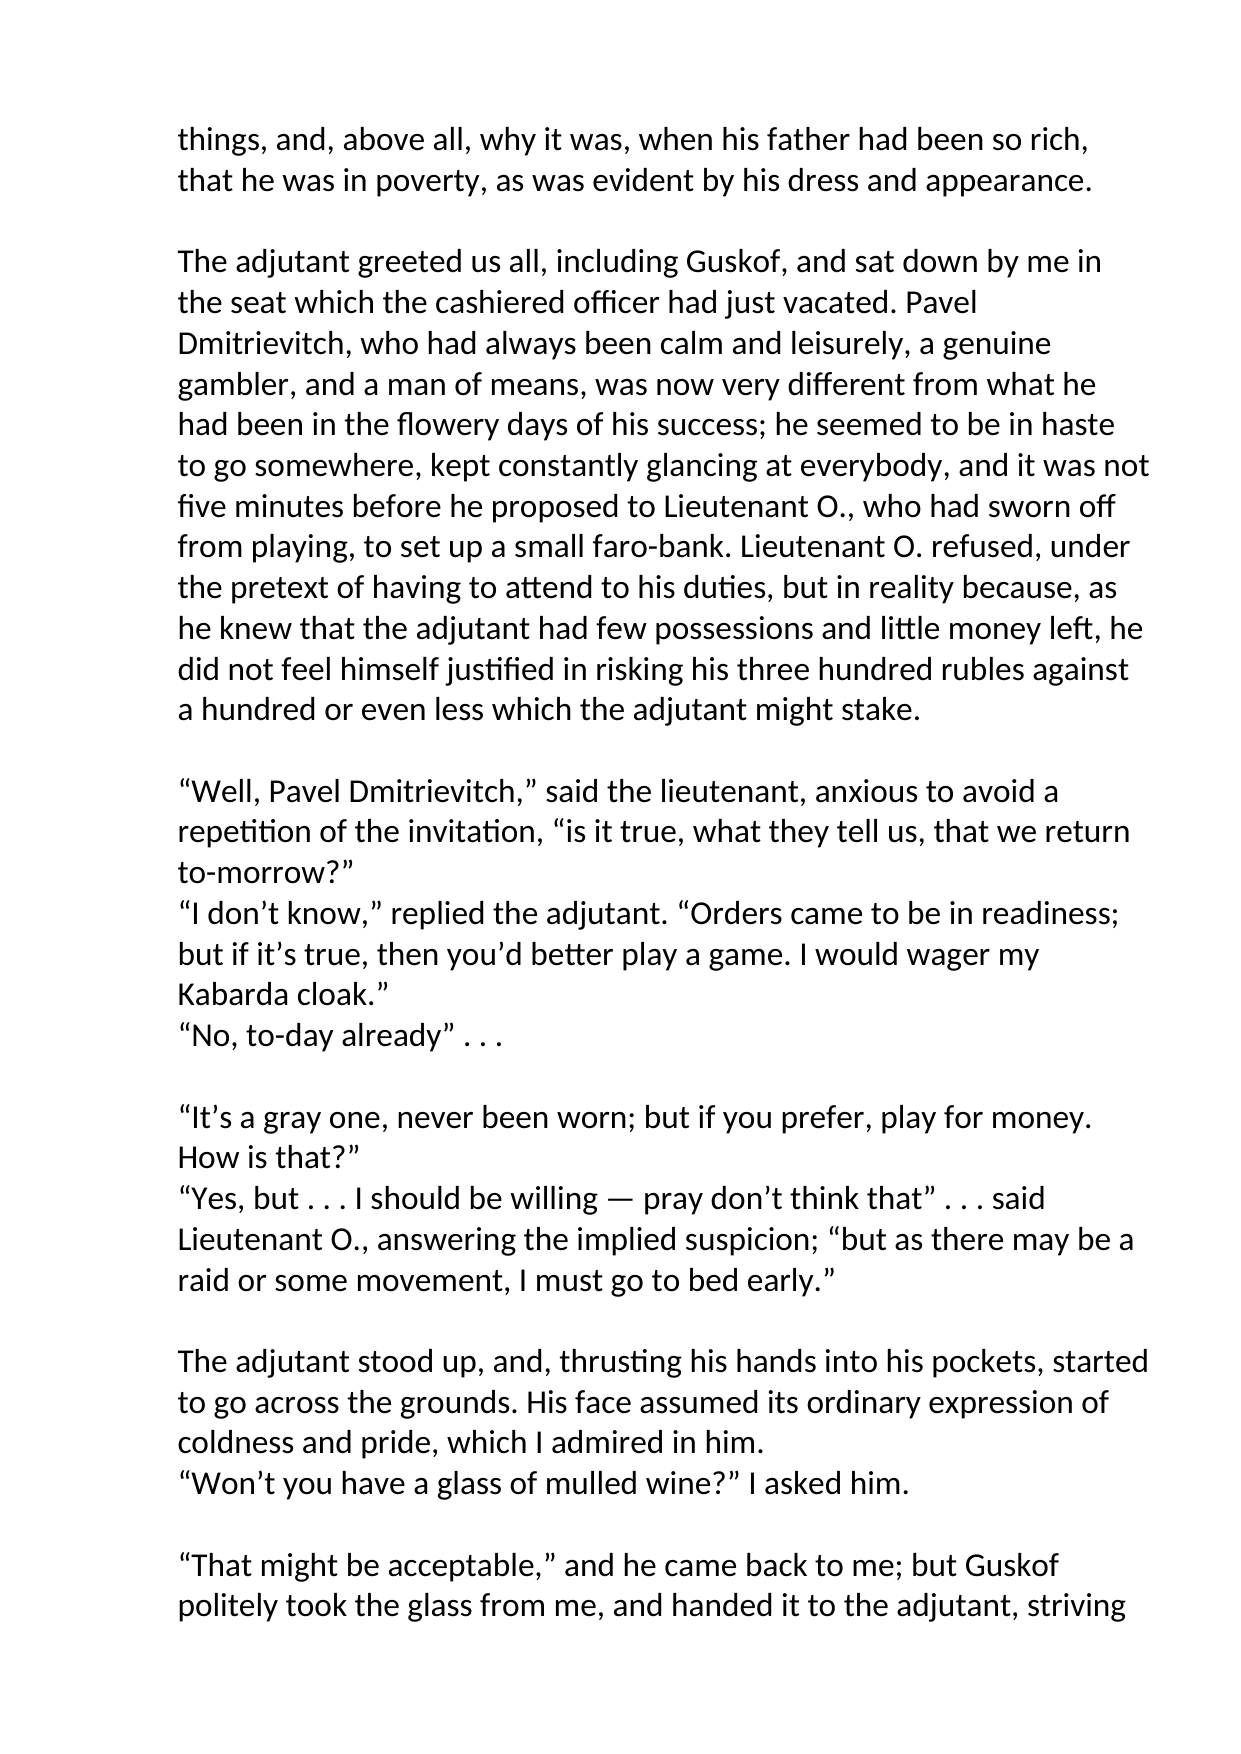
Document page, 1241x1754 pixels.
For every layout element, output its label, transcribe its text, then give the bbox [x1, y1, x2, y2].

text “It’s a gray one, never been worn; but if you prefer, play for money. How is that?” [177, 1096, 1152, 1177]
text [177, 1544, 1152, 1625]
text “I don’t know,” replied the adjutant. “Orders came to be in readiness; but if it’s true, then you’d better play a game. I would wager my Kabarda cloak.” [177, 892, 1152, 1014]
text “No, to-day already” . . . [177, 1014, 1152, 1055]
text “Yes, but . . . I should be willing — pray don’t think that” . . . said Lieutenant O., answering the implied suspicion; “but as there may be a raid or some movement, I must go to bed early.” [177, 1177, 1152, 1299]
text The adjutant stood up, and, thrusting his hands into his pockets, started to go across the grounds. His face assumed its ordinary expression of coldness and pride, which I admired in him. [177, 1340, 1152, 1462]
text The adjutant greeted us all, including Guskof, and sat down by me in the seat which the cashiered officer had just vacated. Pavel Dmitrievitch, who had always been calm and leisurely, a genuine gambler, and a man of means, was now very different from what he had been in the flowery days of his success; he seemed to be in haste to go somewhere, kept constantly glancing at everybody, and it was not five minutes before he proposed to Lieutenant O., who had sworn off from playing, to set up a small faro-bank. Lieutenant O. refused, under the pretext of having to attend to his duties, but in reality because, as he knew that the adjutant had few possessions and little money left, he did not feel himself justified in risking his three hundred rubles against a hundred or even less which the adjutant might stake. [177, 240, 1152, 729]
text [177, 118, 1152, 199]
text “Well, Pavel Dmitrievitch,” said the lieutenant, anxious to avoid a repetition of the invitation, “is it true, what they tell us, that we return to-morrow?” [177, 770, 1152, 892]
text “Won’t you have a glass of mulled wine?” I asked him. [177, 1462, 1152, 1503]
